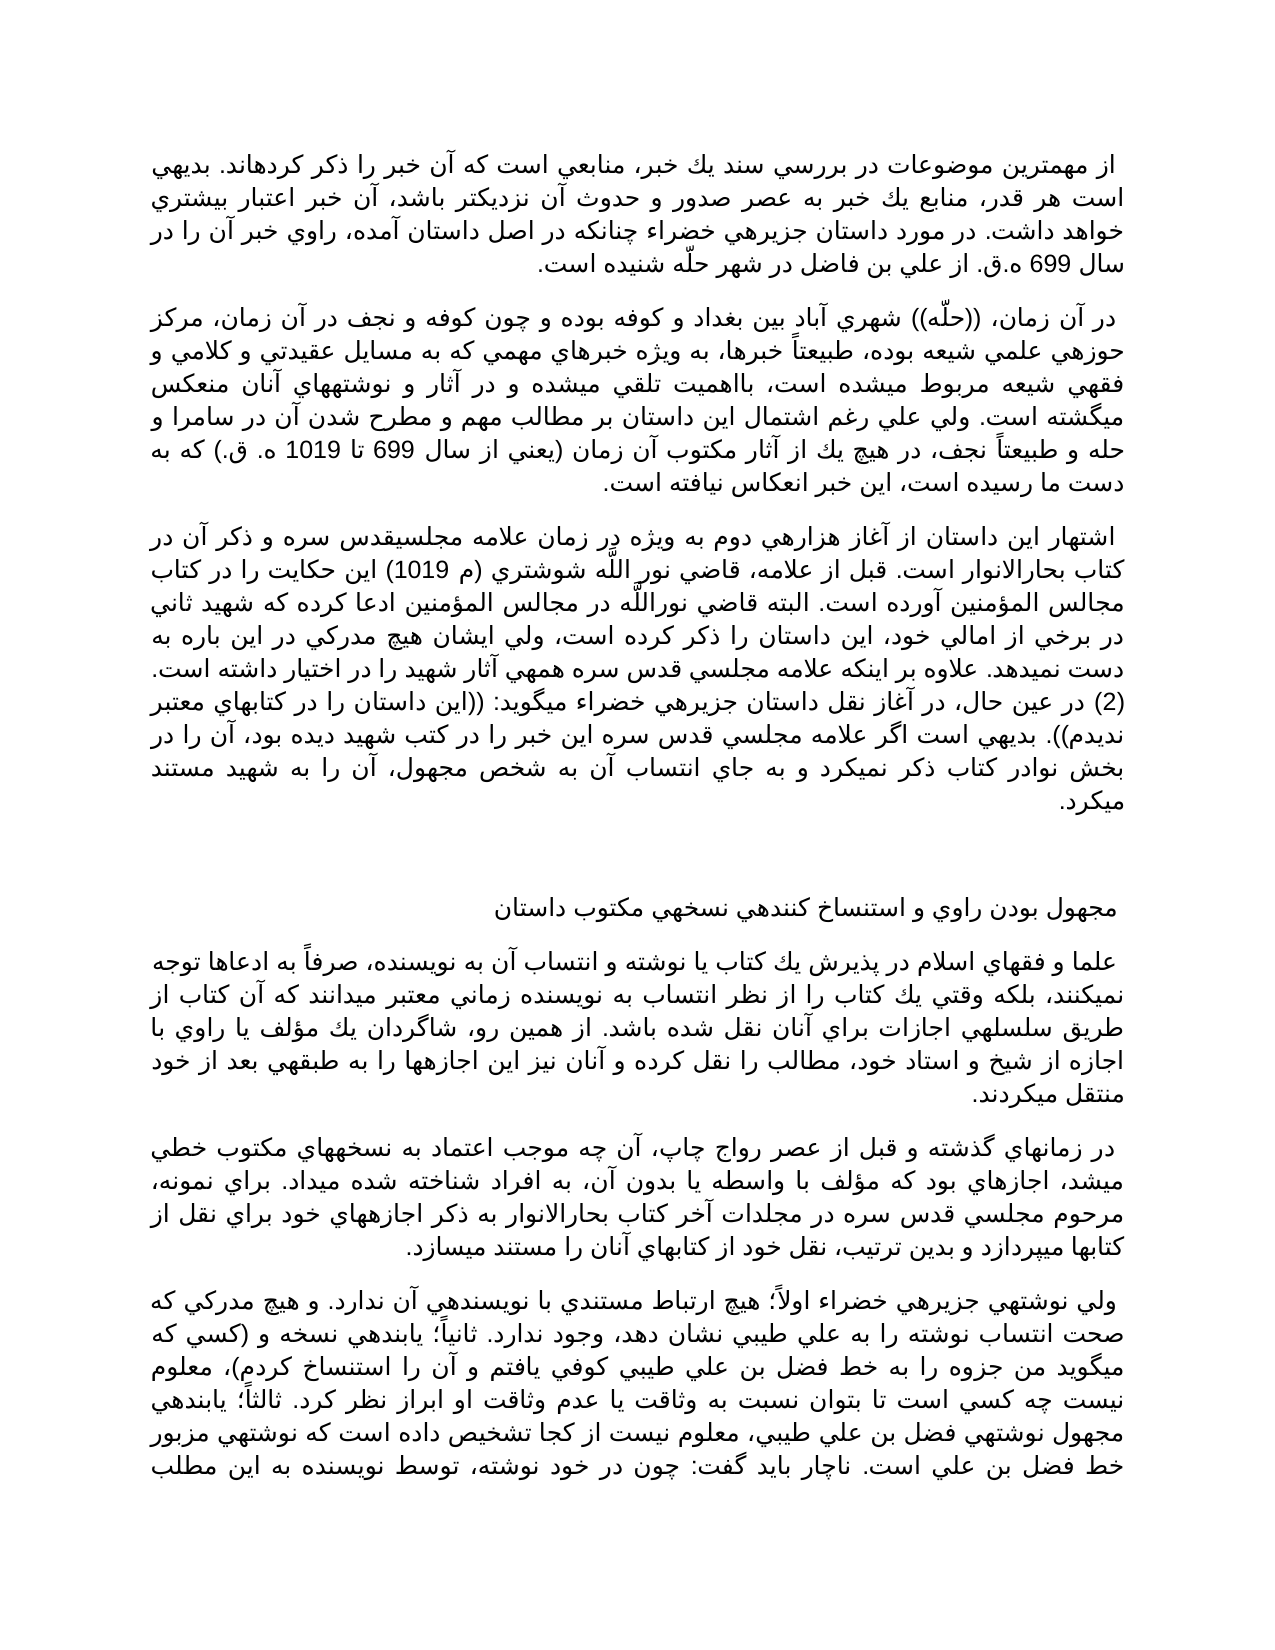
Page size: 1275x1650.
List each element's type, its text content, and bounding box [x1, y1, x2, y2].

text از مهم‏ترين موضوعات در بررسي سند يك خبر، منابعي است كه آن خبر را ذكر كرده‏اند. بديهي است هر قدر، منابع يك خبر به عصر صدور و حدوث آن نزديك‏تر باشد، آن خبر اعتبار بيشتري خواهد داشت. در مورد داستان جزيره‏ي خضراء چنان‏كه در اصل داستان آمده، راوي خبر آن را در سال 699 ه.ق. از علي بن فاضل در شهر حلّه شنيده است. [150, 150, 1125, 278]
text در آن زمان، ((حلّه)) شهري آباد بين بغداد و كوفه بوده و چون كوفه و نجف در آن زمان، مركز حوزه‏ي علمي شيعه بوده، طبيعتاً خبرها، به ويژه خبرهاي مهمي كه به مسايل عقيدتي و كلامي و فقهي شيعه مربوط مي‏شده است، بااهميت تلقي مي‏شده و در آثار و نوشته‏هاي آنان منعكس مي‏گشته است. ولي علي رغم اشتمال اين داستان بر مطالب مهم و مطرح شدن آن در سامرا و حله و طبيعتاً نجف، در هيچ يك از آثار مكتوب آن زمان (يعني از سال 699 تا 1019 ه. ق.) كه به دست ما رسيده است، اين خبر انعكاس نيافته است. [150, 303, 1125, 497]
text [150, 1286, 1125, 1479]
text علما و فقهاي اسلام در پذيرش يك كتاب يا نوشته و انتساب آن به نويسنده، صرفاً به ادعاها توجه نمي‏كنند، بلكه وقتي يك كتاب را از نظر انتساب به نويسنده زماني معتبر مي‏دانند كه آن كتاب از طريق سلسله‏ي اجازات براي آنان نقل شده باشد. از همين رو، شاگردان يك مؤلف يا راوي با اجازه از شيخ و استاد خود، مطالب را نقل كرده و آنان نيز اين اجازه‏ها را به طبقه‏ي بعد از خود منتقل مي‏كردند. [150, 947, 1125, 1108]
text اشتهار اين داستان از آغاز هزاره‏ي دوم به ويژه در زمان علامه مجلسي‏قدس سره و ذكر آن در كتاب بحارالانوار است. قبل از علامه، قاضي نور اللَّه شوشتري (م 1019) اين حكايت را در كتاب مجالس المؤمنين آورده است. البته قاضي نوراللَّه در مجالس المؤمنين ادعا كرده كه شهيد ثاني در برخي از امالي خود، اين داستان را ذكر كرده است، ولي ايشان هيچ مدركي در اين باره به دست نمي‏دهد. علاوه بر اين‏كه علامه مجلسي قدس سره همه‏ي آثار شهيد را در اختيار داشته است.(2) در عين حال، در آغاز نقل داستان جزيره‏ي خضراء مي‏گويد: ((اين داستان را در كتاب‏هاي معتبر نديدم)). بديهي است اگر علامه مجلسي قدس سره اين خبر را در كتب شهيد ديده بود، آن را در بخش نوادر كتاب ذكر نمي‏كرد و به جاي انتساب آن به شخص مجهول، آن را به شهيد مستند مي‏كرد. [150, 522, 1125, 815]
text در زمان‏هاي گذشته و قبل از عصر رواج چاپ، آن چه موجب اعتماد به نسخه‏هاي مكتوب خطي مي‏شد، اجازه‏اي بود كه مؤلف با واسطه يا بدون آن، به افراد شناخته شده مي‏داد. براي نمونه، مرحوم مجلسي قدس سره در مجلدات آخر كتاب بحارالانوار به ذكر اجازه‏هاي خود براي نقل از كتاب‏ها مي‏پردازد و بدين ترتيب، نقل خود از كتاب‏هاي آنان را مستند مي‏سازد. [150, 1133, 1125, 1261]
text مجهول بودن راوي و استنساخ كننده‏ي نسخه‏ي مكتوب داستان‏ [150, 893, 1125, 922]
